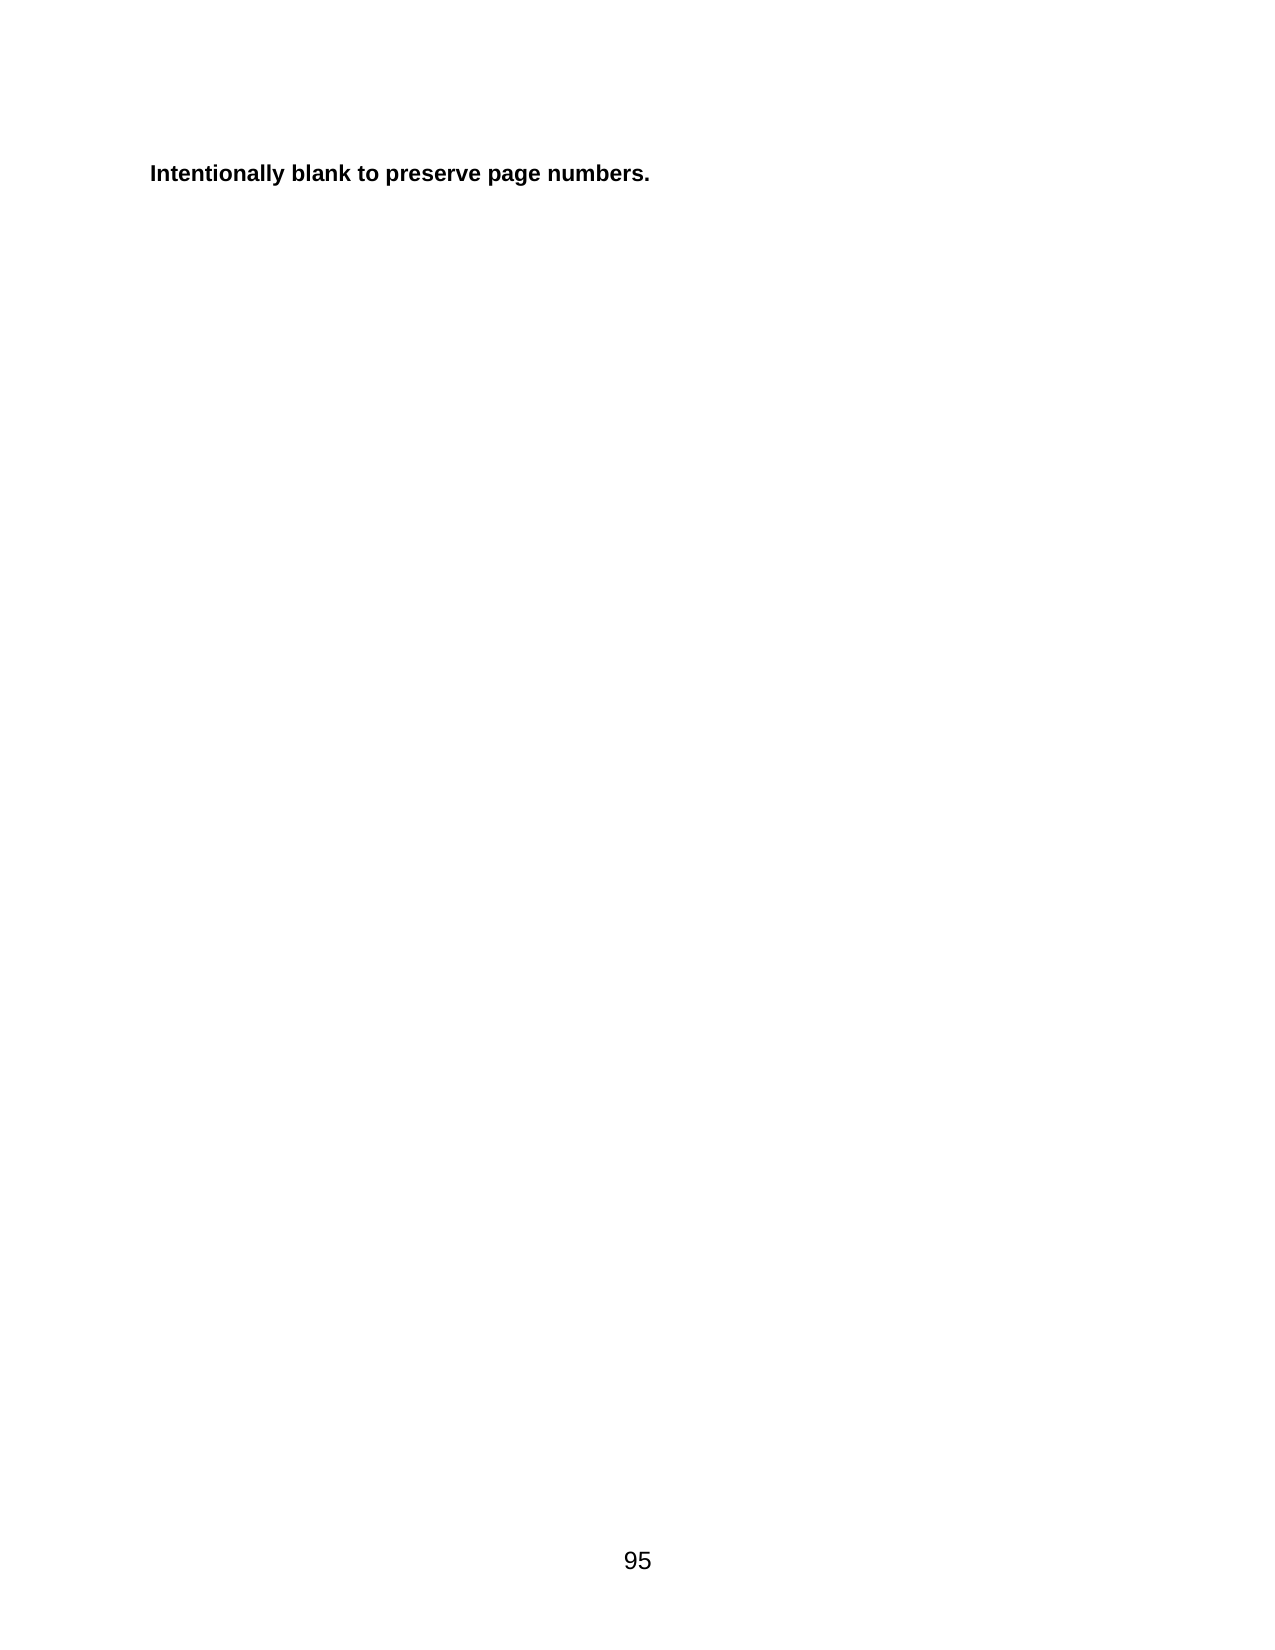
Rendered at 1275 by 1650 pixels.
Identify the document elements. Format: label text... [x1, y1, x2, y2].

text Intentionally blank to preserve page numbers. [150, 160, 1125, 187]
